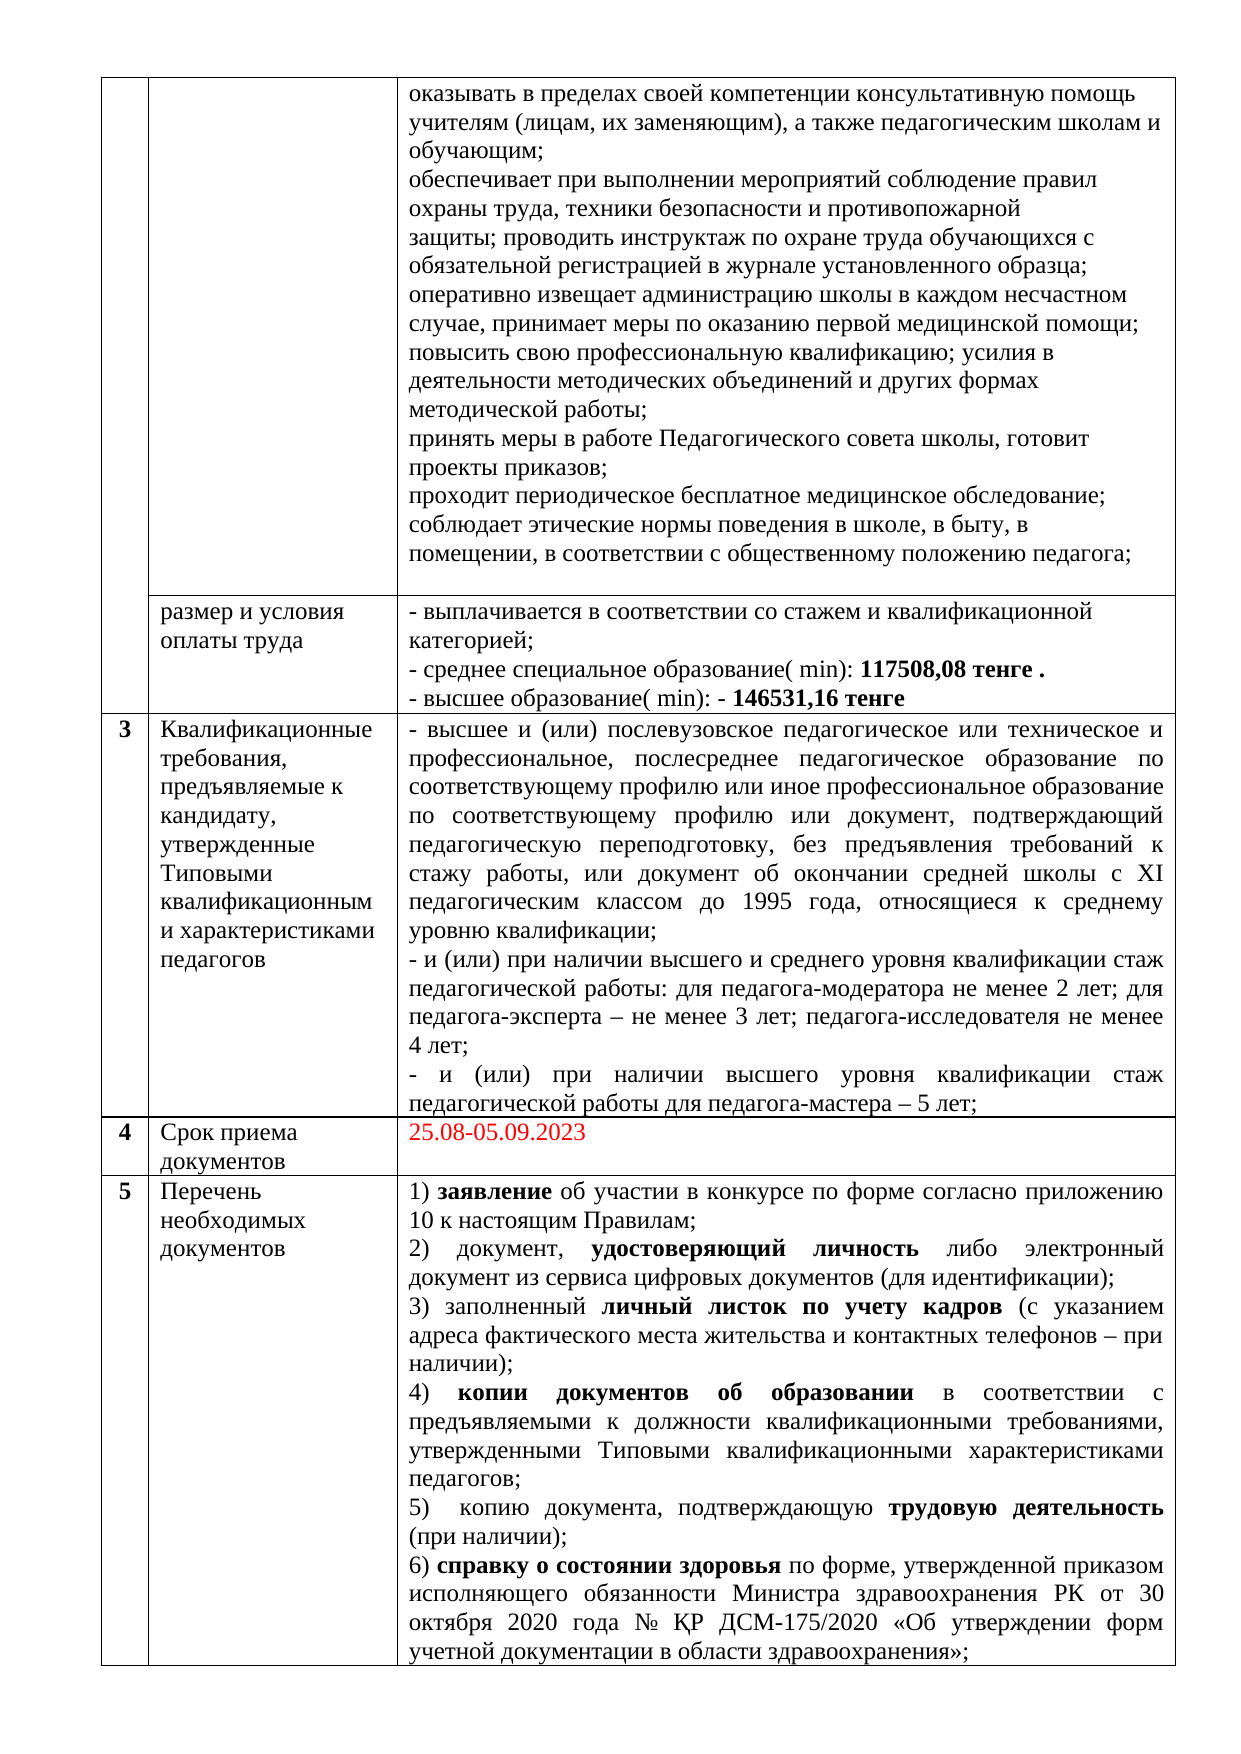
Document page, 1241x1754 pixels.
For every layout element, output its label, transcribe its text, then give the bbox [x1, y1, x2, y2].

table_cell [149, 78, 397, 595]
table_cell 4 [102, 1118, 148, 1175]
table_cell Срок приема документов [149, 1118, 397, 1175]
table_cell Квалификационные требования, предъявляемые к кандидату, утвержденные Типовыми квалификационными характеристиками педагогов [149, 714, 397, 1116]
table_cell 25.08-05.09.2023 [398, 1118, 1175, 1175]
table_cell размер и условия оплаты труда [149, 596, 397, 713]
table_cell - высшее и (или) послевузовское педагогическое или техническое и профессиональное, послесреднее педагогическое образование по соответствующему профилю или иное профессиональное образование по соответствующему профилю или документ, подтверждающий педагогическую переподготовку, без предъявления требований к стажу работы, или документ об окончании средней школы с XI педагогическим классом до 1995 года, относящиеся к среднему уровню квалификации; - и (или) при наличии высшего и среднего уровня квалификации стаж педагогической работы: для педагога-модератора не менее 2 лет; для педагога-эксперта – не менее 3 лет; педагога-исследователя не менее 4 лет; - и (или) при наличии высшего уровня квалификации стаж педагогической работы для педагога-мастера – 5 лет; [398, 714, 1175, 1116]
table_cell 3 [102, 714, 148, 1116]
table_cell - выплачивается в соответствии со стажем и квалификационной категорией; - среднее специальное образование( min): 117508,08 тенге . - высшее образование( min): - 146531,16 тенге [398, 596, 1175, 713]
table_cell 5 [102, 1176, 148, 1665]
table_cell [149, 1176, 397, 1665]
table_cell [398, 78, 1175, 595]
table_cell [398, 1176, 1175, 1665]
